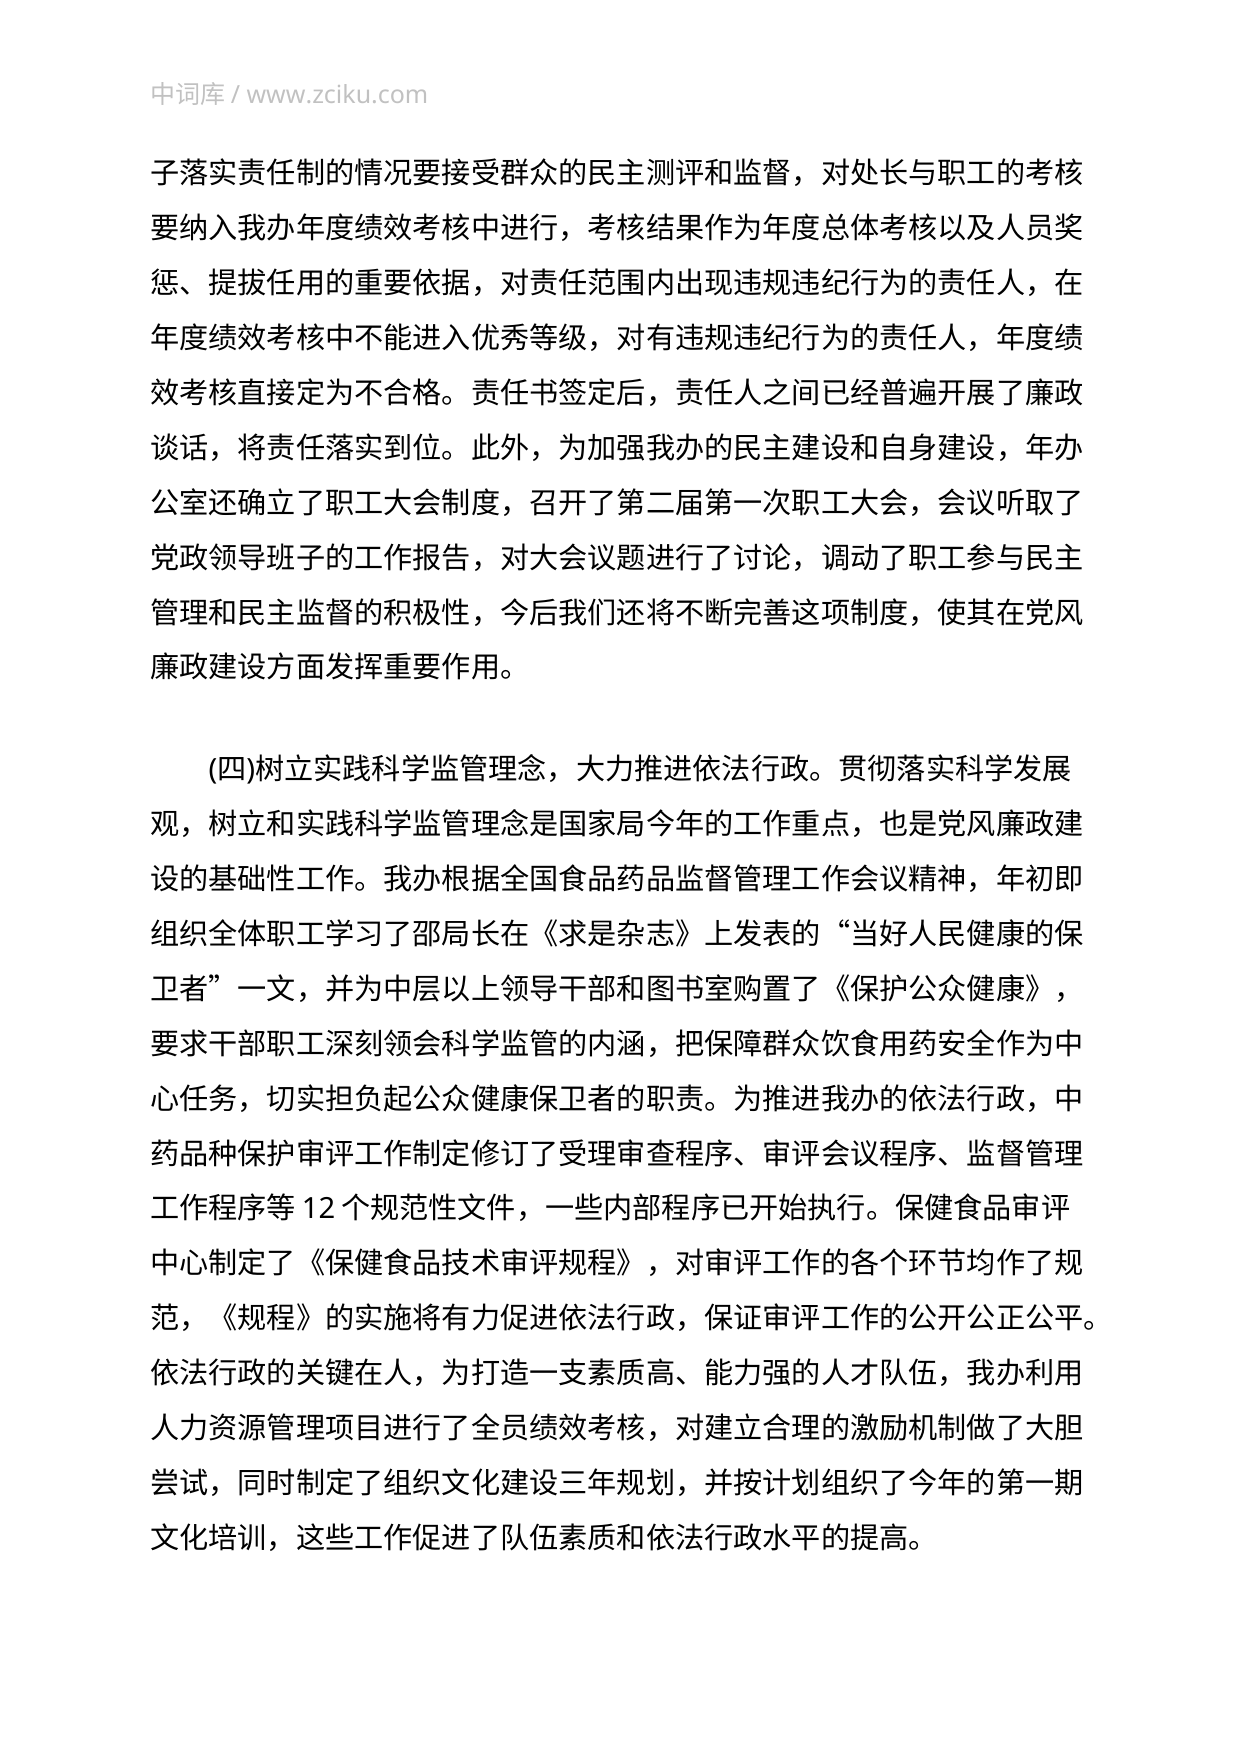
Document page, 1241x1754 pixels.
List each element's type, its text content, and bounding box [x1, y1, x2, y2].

text (四)树立实践科学监管理念，大力推进依法行政。贯彻落实科学发展观，树立和实践科学监管理念是国家局今年的工作重点，也是党风廉政建设的基础性工作。我办根据全国食品药品监督管理工作会议精神，年初即组织全体职工学习了邵局长在《求是杂志》上发表的“当好人民健康的保卫者”一文，并为中层以上领导干部和图书室购置了《保护公众健康》，要求干部职工深刻领会科学监管的内涵，把保障群众饮食用药安全作为中心任务，切实担负起公众健康保卫者的职责。为推进我办的依法行政，中药品种保护审评工作制定修订了受理审查程序、审评会议程序、监督管理工作程序等12个规范性文件，一些内部程序已开始执行。保健食品审评中心制定了《保健食品技术审评规程》，对审评工作的各个环节均作了规范，《规程》的实施将有力促进依法行政，保证审评工作的公开公正公平。依法行政的关键在人，为打造一支素质高、能力强的人才队伍，我办利用人力资源管理项目进行了全员绩效考核，对建立合理的激励机制做了大胆尝试，同时制定了组织文化建设三年规划，并按计划组织了今年的第一期文化培训，这些工作促进了队伍素质和依法行政水平的提高。 [150, 746, 1090, 1557]
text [150, 150, 1090, 686]
